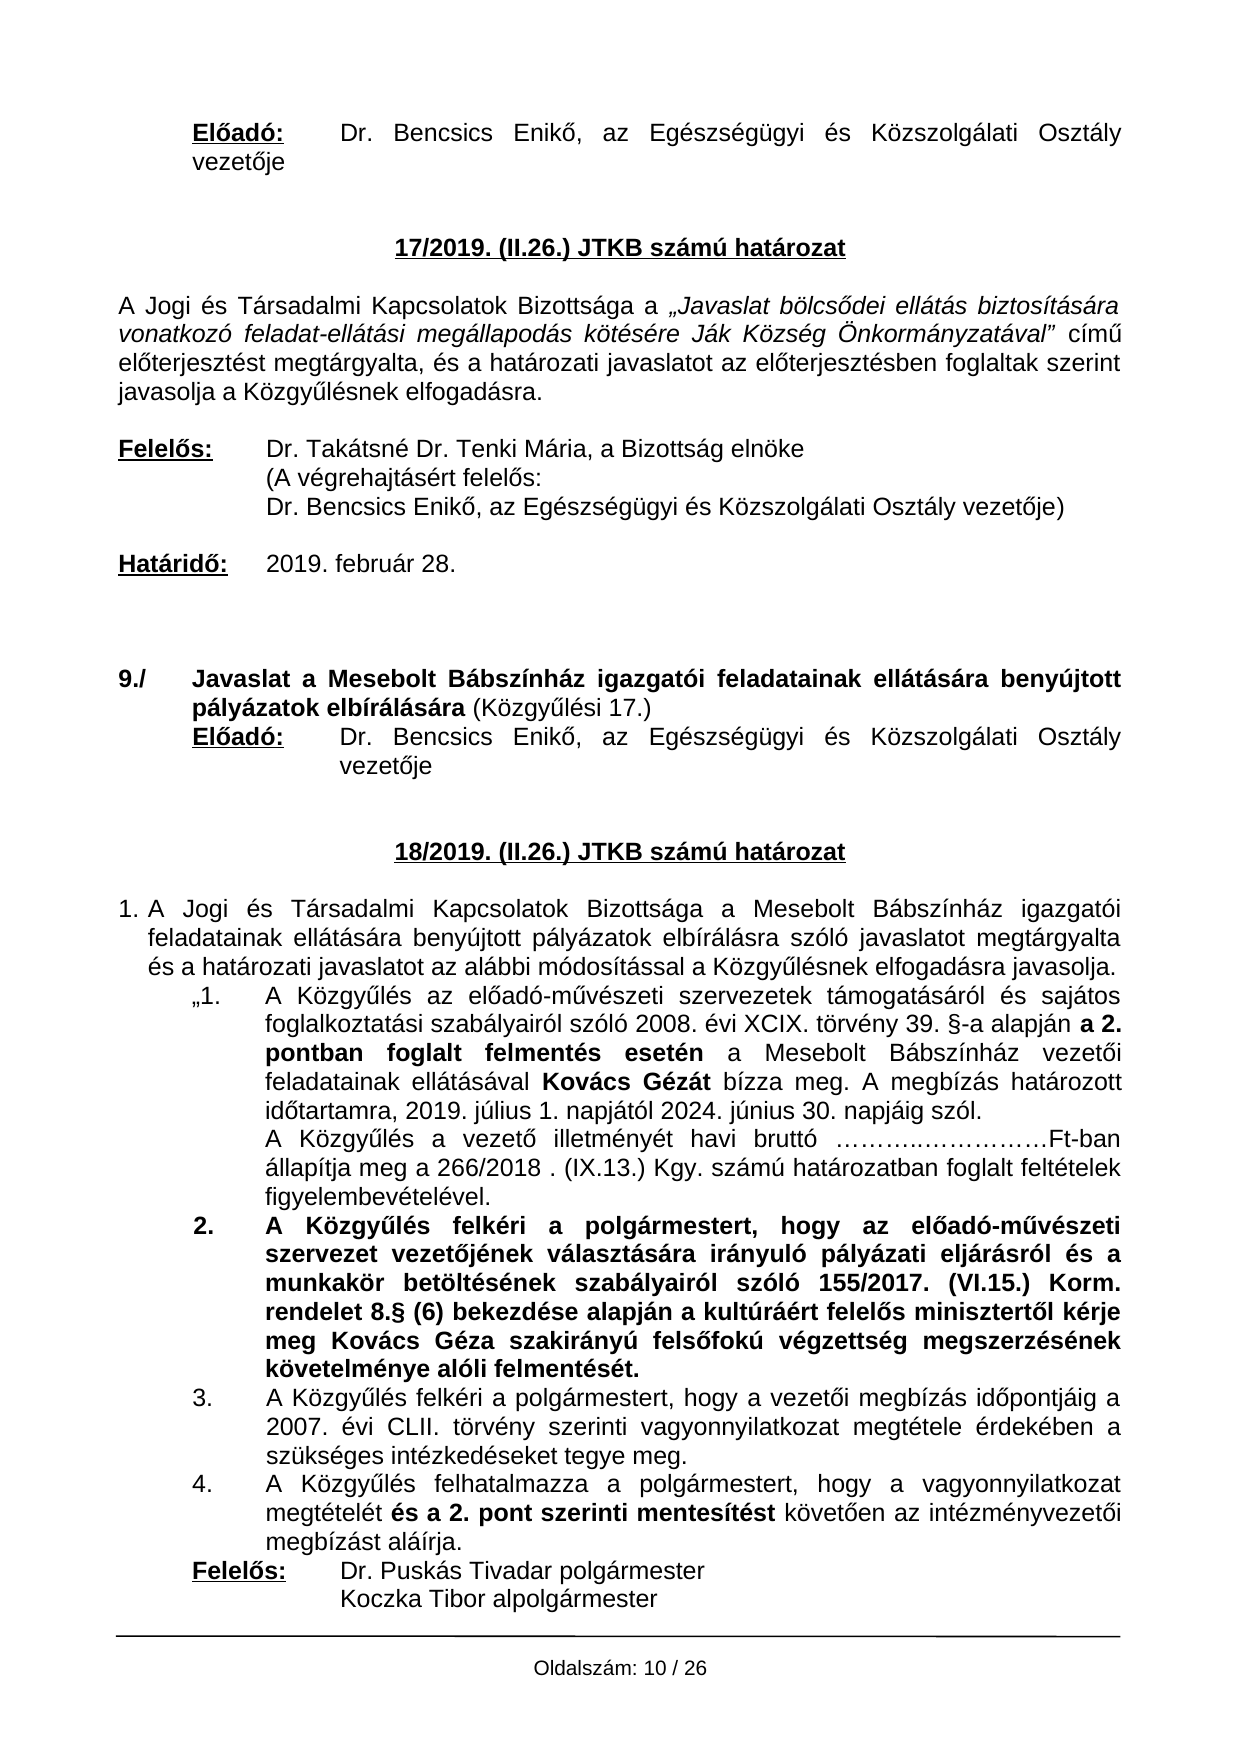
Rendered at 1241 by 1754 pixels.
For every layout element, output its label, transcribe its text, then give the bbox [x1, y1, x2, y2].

text 9./ Javaslat a Mesebolt Bábszínház igazgatói feladatainak ellátására benyújtott pályázatok elbírálására (Közgyűlési 17.) [118, 664, 1122, 722]
text Határidő: 2019. február 28. [118, 549, 1122, 578]
text 4. A Közgyűlés felhatalmazza a polgármestert, hogy a vagyonnyilatkozat megtételét és a 2. pont szerinti mentesítést követően az intézményvezetői megbízást aláírja. [192, 1469, 1122, 1556]
text Dr. Bencsics Enikő, az Egészségügyi és Közszolgálati Osztály vezetője) [118, 492, 1122, 521]
text A Közgyűlés a vezető illetményét havi bruttó ………..……………Ft-ban állapítja meg a 266/2018 . (IX.13.) Kgy. számú határozatban foglalt feltételek figyelembevételével. [265, 1124, 1122, 1211]
text Előadó: Dr. Bencsics Enikő, az Egészségügyi és Közszolgálati Osztály vezetője [118, 118, 1122, 176]
text 17/2019. (II.26.) JTKB számú határozat [118, 233, 1122, 262]
text Előadó: Dr. Bencsics Enikő, az Egészségügyi és Közszolgálati Osztály vezetője [192, 722, 1122, 779]
text Felelős: Dr. Puskás Tivadar polgármester [118, 1556, 1122, 1584]
text (A végrehajtásért felelős: [192, 463, 1122, 492]
text 2. A Közgyűlés felkéri a polgármestert, hogy az előadó-művészeti szervezet vezetőjének választására irányuló pályázati eljárásról és a munkakör betöltésének szabályairól szóló 155/2017. (VI.15.) Korm. rendelet 8.§ (6) bekezdése alapján a kultúráért felelős minisztertől kérje meg Kovács Géza szakirányú felsőfokú végzettség megszerzésének követelménye alóli felmentését. [193, 1211, 1122, 1383]
text Felelős: Dr. Takátsné Dr. Tenki Mária, a Bizottság elnöke [118, 434, 1122, 463]
list A Közgyűlés felkéri a polgármestert, hogy a vezetői megbízás időpontjáig a 2007. évi CLII. törvény szerinti vagyonnyilatkozat megtétele érdekében a szükséges intézkedéseket tegye meg. [192, 1383, 1122, 1469]
text Koczka Tibor alpolgármester [118, 1584, 1122, 1613]
text 18/2019. (II.26.) JTKB számú határozat [118, 837, 1122, 866]
text 1. A Jogi és Társadalmi Kapcsolatok Bizottsága a Mesebolt Bábszínház igazgatói feladatainak ellátására benyújtott pályázatok elbírálásra szóló javaslatot megtárgyalta és a határozati javaslatot az alábbi módosítással a Közgyűlésnek elfogadásra javasolja. [118, 894, 1122, 981]
text A Jogi és Társadalmi Kapcsolatok Bizottsága a „Javaslat bölcsődei ellátás biztosítására vonatkozó feladat-ellátási megállapodás kötésére Ják Község Önkormányzatával” című előterjesztést megtárgyalta, és a határozati javaslatot az előterjesztésben foglaltak szerint javasolja a Közgyűlésnek elfogadásra. [118, 291, 1122, 406]
text „1. A Közgyűlés az előadó-művészeti szervezetek támogatásáról és sajátos foglalkoztatási szabályairól szóló 2008. évi XCIX. törvény 39. §-a alapján a 2. pontban foglalt felmentés esetén a Mesebolt Bábszínház vezetői feladatainak ellátásával Kovács Gézát bízza meg. A megbízás határozott időtartamra, 2019. július 1. napjától 2024. június 30. napjáig szól. [192, 981, 1122, 1124]
